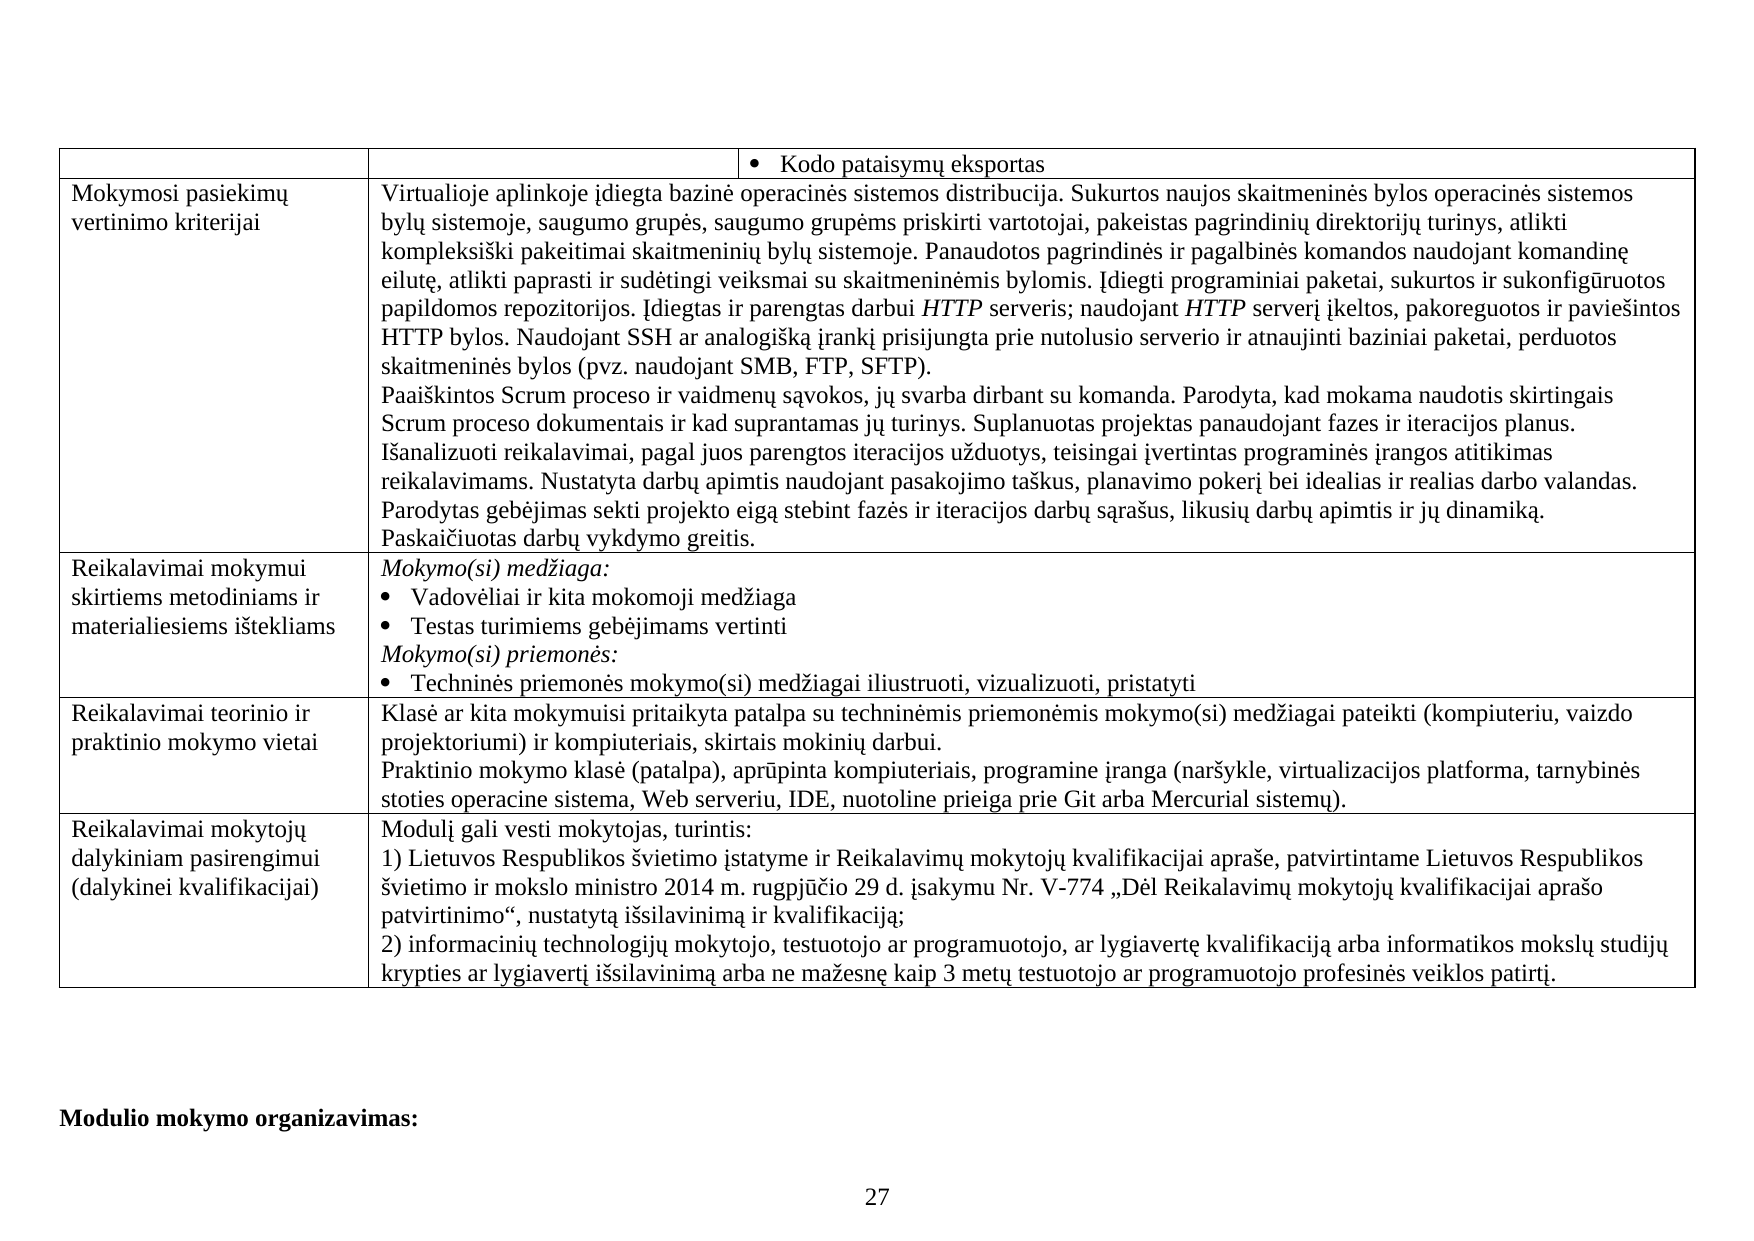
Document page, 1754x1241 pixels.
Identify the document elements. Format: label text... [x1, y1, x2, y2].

table_cell Modulį gali vesti mokytojas, turintis: 1) Lietuvos Respublikos švietimo įstatyme ir Reikalavimų mokytojų kvalifikacijai apraše, patvirtintame Lietuvos Respublikos švietimo ir mokslo ministro 2014 m. rugpjūčio 29 d. įsakymu Nr. V-774 „Dėl Reikalavimų mokytojų kvalifikacijai aprašo patvirtinimo“, nustatytą išsilavinimą ir kvalifikaciją; 2) informacinių technologijų mokytojo, testuotojo ar programuotojo, ar lygiavertę kvalifikaciją arba informatikos mokslų studijų krypties ar lygiavertį išsilavinimą arba ne mažesnę kaip 3 metų testuotojo ar programuotojo profesinės veiklos patirtį. [369, 814, 1694, 987]
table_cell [739, 149, 1694, 177]
table_cell Reikalavimai teorinio ir praktinio mokymo vietai [60, 698, 368, 813]
table_cell Reikalavimai mokymui skirtiems metodiniams ir materialiesiems ištekliams [60, 553, 368, 697]
text Modulio mokymo organizavimas: [59, 1103, 1695, 1131]
table_cell Mokymo(si) medžiaga: Vadovėliai ir kita mokomoji medžiaga Testas turimiems gebėjimams vertinti Mokymo(si) priemonės: Techninės priemonės mokymo(si) medžiagai iliustruoti, vizualizuoti, pristatyti [369, 553, 1694, 697]
table_cell Reikalavimai mokytojų dalykiniam pasirengimui (dalykinei kvalifikacijai) [60, 814, 368, 987]
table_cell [369, 149, 738, 177]
table_cell Klasė ar kita mokymuisi pritaikyta patalpa su techninėmis priemonėmis mokymo(si) medžiagai pateikti (kompiuteriu, vaizdo projektoriumi) ir kompiuteriais, skirtais mokinių darbui. Praktinio mokymo klasė (patalpa), aprūpinta kompiuteriais, programine įranga (naršykle, virtualizacijos platforma, tarnybinės stoties operacine sistema, Web serveriu, IDE, nuotoline prieiga prie Git arba Mercurial sistemų). [369, 698, 1694, 813]
table_cell Mokymosi pasiekimų vertinimo kriterijai [60, 179, 368, 552]
table_cell Virtualioje aplinkoje įdiegta bazinė operacinės sistemos distribucija. Sukurtos naujos skaitmeninės bylos operacinės sistemos bylų sistemoje, saugumo grupės, saugumo grupėms priskirti vartotojai, pakeistas pagrindinių direktorijų turinys, atlikti kompleksiški pakeitimai skaitmeninių bylų sistemoje. Panaudotos pagrindinės ir pagalbinės komandos naudojant komandinę eilutę, atlikti paprasti ir sudėtingi veiksmai su skaitmeninėmis bylomis. Įdiegti programiniai paketai, sukurtos ir sukonfigūruotos papildomos repozitorijos. Įdiegtas ir parengtas darbui HTTP serveris; naudojant HTTP serverį įkeltos, pakoreguotos ir paviešintos HTTP bylos. Naudojant SSH ar analogišką įrankį prisijungta prie nutolusio serverio ir atnaujinti baziniai paketai, perduotos skaitmeninės bylos (pvz. naudojant SMB, FTP, SFTP). Paaiškintos Scrum proceso ir vaidmenų sąvokos, jų svarba dirbant su komanda. Parodyta, kad mokama naudotis skirtingais Scrum proceso dokumentais ir kad suprantamas jų turinys. Suplanuotas projektas panaudojant fazes ir iteracijos planus. Išanalizuoti reikalavimai, pagal juos parengtos iteracijos užduotys, teisingai įvertintas programinės įrangos atitikimas reikalavimams. Nustatyta darbų apimtis naudojant pasakojimo taškus, planavimo pokerį bei idealias ir realias darbo valandas. Parodytas gebėjimas sekti projekto eigą stebint fazės ir iteracijos darbų sąrašus, likusių darbų apimtis ir jų dinamiką. Paskaičiuotas darbų vykdymo greitis. [369, 179, 1694, 552]
